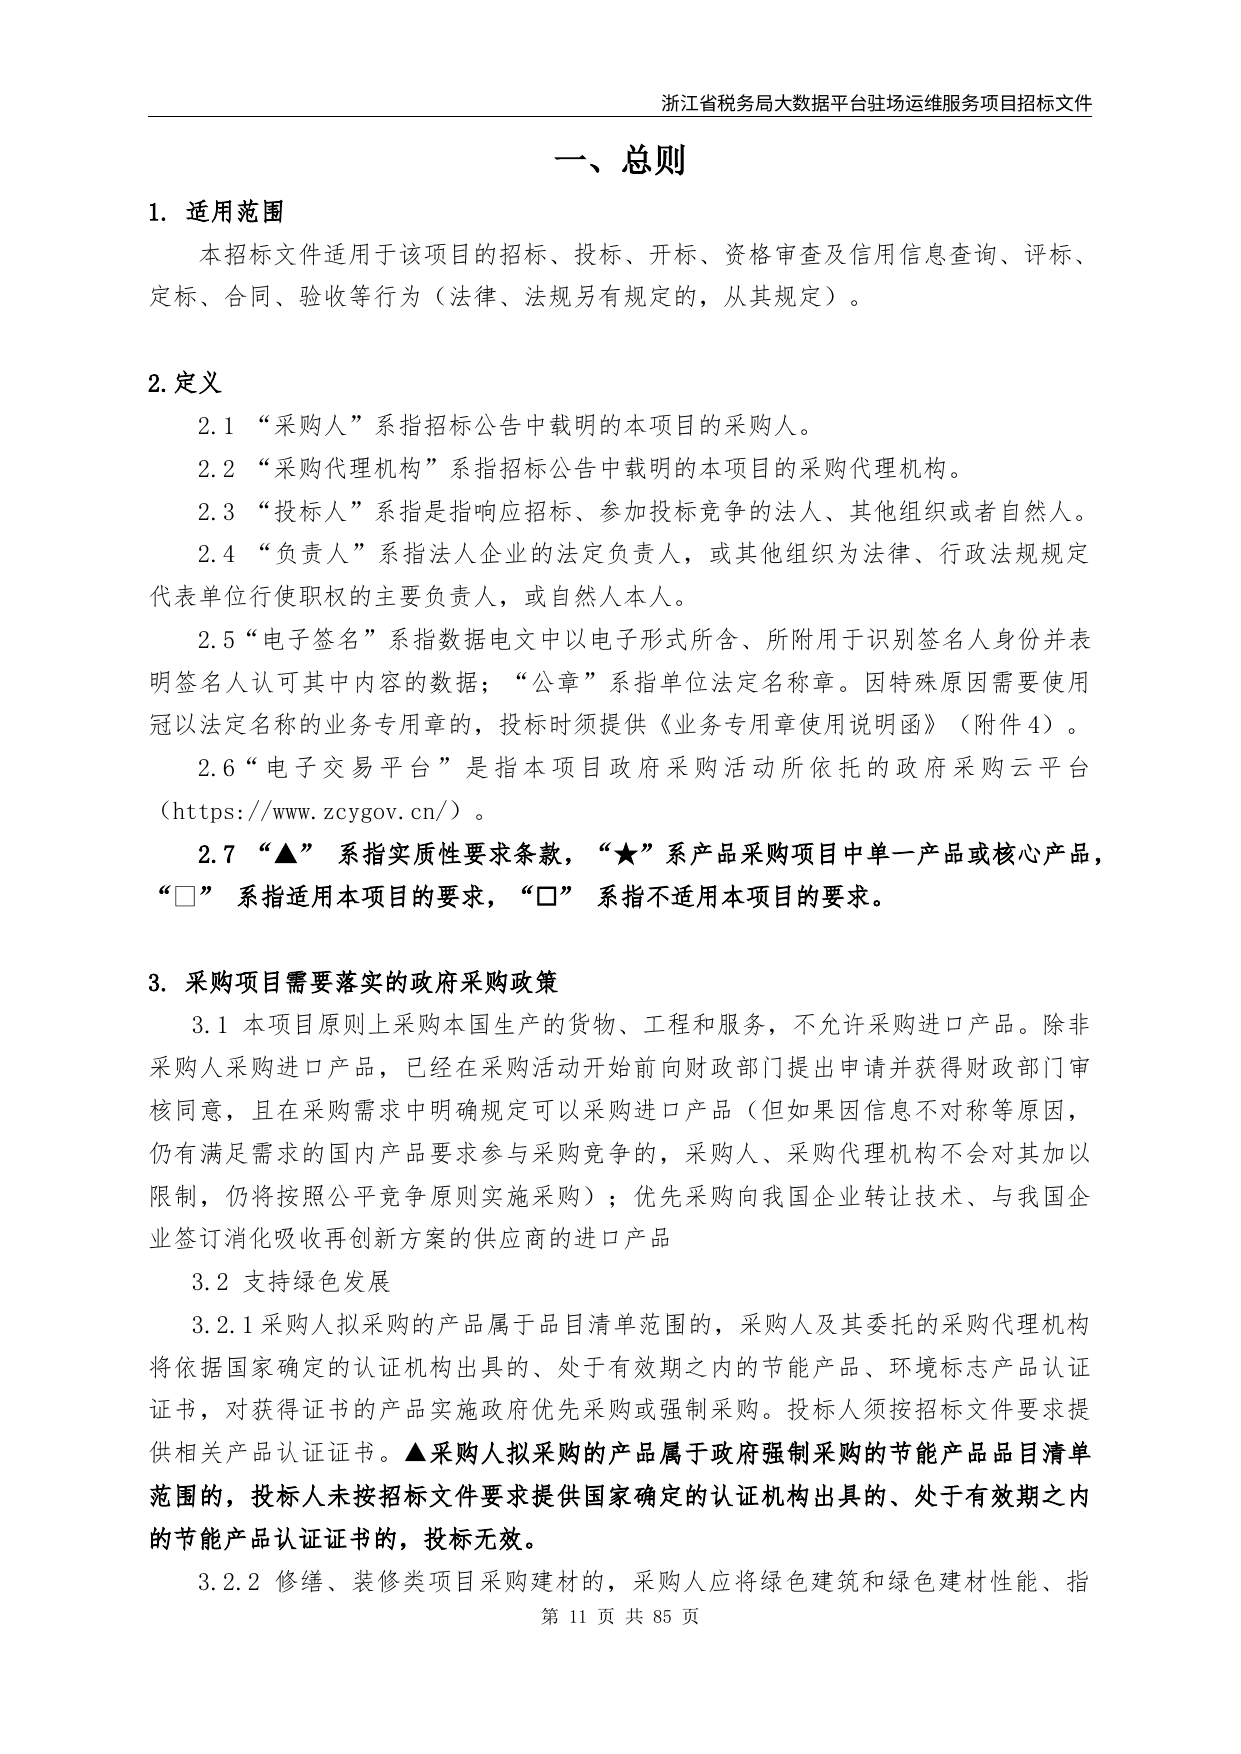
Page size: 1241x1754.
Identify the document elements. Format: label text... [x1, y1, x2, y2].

text 2.2 “采购代理机构”系指招标公告中载明的本项目的采购代理机构。 [148, 452, 1092, 481]
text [148, 1565, 1092, 1594]
text 3.1 本项目原则上采购本国生产的货物、工程和服务，不允许采购进口产品。除非采购人采购进口产品，已经在采购活动开始前向财政部门提出申请并获得财政部门审核同意，且在采购需求中明确规定可以采购进口产品（但如果因信息不对称等原因，仍有满足需求的国内产品要求参与采购竞争的，采购人、采购代理机构不会对其加以限制，仍将按照公平竞争原则实施采购）；优先采购向我国企业转让技术、与我国企业签订消化吸收再创新方案的供应商的进口产品 [148, 1009, 1092, 1251]
text 一、总则 [148, 138, 1092, 176]
text 2.1 “采购人”系指招标公告中载明的本项目的采购人。 [148, 409, 1092, 438]
text 2.5“电子签名”系指数据电文中以电子形式所含、所附用于识别签名人身份并表明签名人认可其中内容的数据；“公章”系指单位法定名称章。因特殊原因需要使用冠以法定名称的业务专用章的，投标时须提供《业务专用章使用说明函》（附件4）。 [148, 623, 1092, 737]
text 本招标文件适用于该项目的招标、投标、开标、资格审查及信用信息查询、评标、定标、合同、验收等行为（法律、法规另有规定的，从其规定）。 [148, 238, 1092, 309]
text 3.2.1采购人拟采购的产品属于品目清单范围的，采购人及其委托的采购代理机构将依据国家确定的认证机构出具的、处于有效期之内的节能产品、环境标志产品认证证书，对获得证书的产品实施政府优先采购或强制采购。投标人须按招标文件要求提供相关产品认证证书。▲采购人拟采购的产品属于政府强制采购的节能产品品目清单范围的，投标人未按招标文件要求提供国家确定的认证机构出具的、处于有效期之内的节能产品认证证书的，投标无效。 [148, 1308, 1092, 1551]
text 2.7 “▲” 系指实质性要求条款，“★”系产品采购项目中单一产品或核心产品，“” 系指适用本项目的要求，“☐” 系指不适用本项目的要求。 [148, 837, 1092, 909]
text 1. 适用范围 [148, 195, 1092, 224]
text 3. 采购项目需要落实的政府采购政策 [148, 966, 1092, 994]
text 2.6“电子交易平台”是指本项目政府采购活动所依托的政府采购云平台（https://www.zcygov.cn/）。 [148, 752, 1092, 823]
text 2.4 “负责人”系指法人企业的法定负责人，或其他组织为法律、行政法规规定代表单位行使职权的主要负责人，或自然人本人。 [148, 538, 1092, 609]
text 2.定义 [148, 366, 1092, 395]
text 3.2 支持绿色发展 [148, 1266, 1092, 1294]
text 2.3 “投标人”系指是指响应招标、参加投标竞争的法人、其他组织或者自然人。 [148, 495, 1092, 523]
